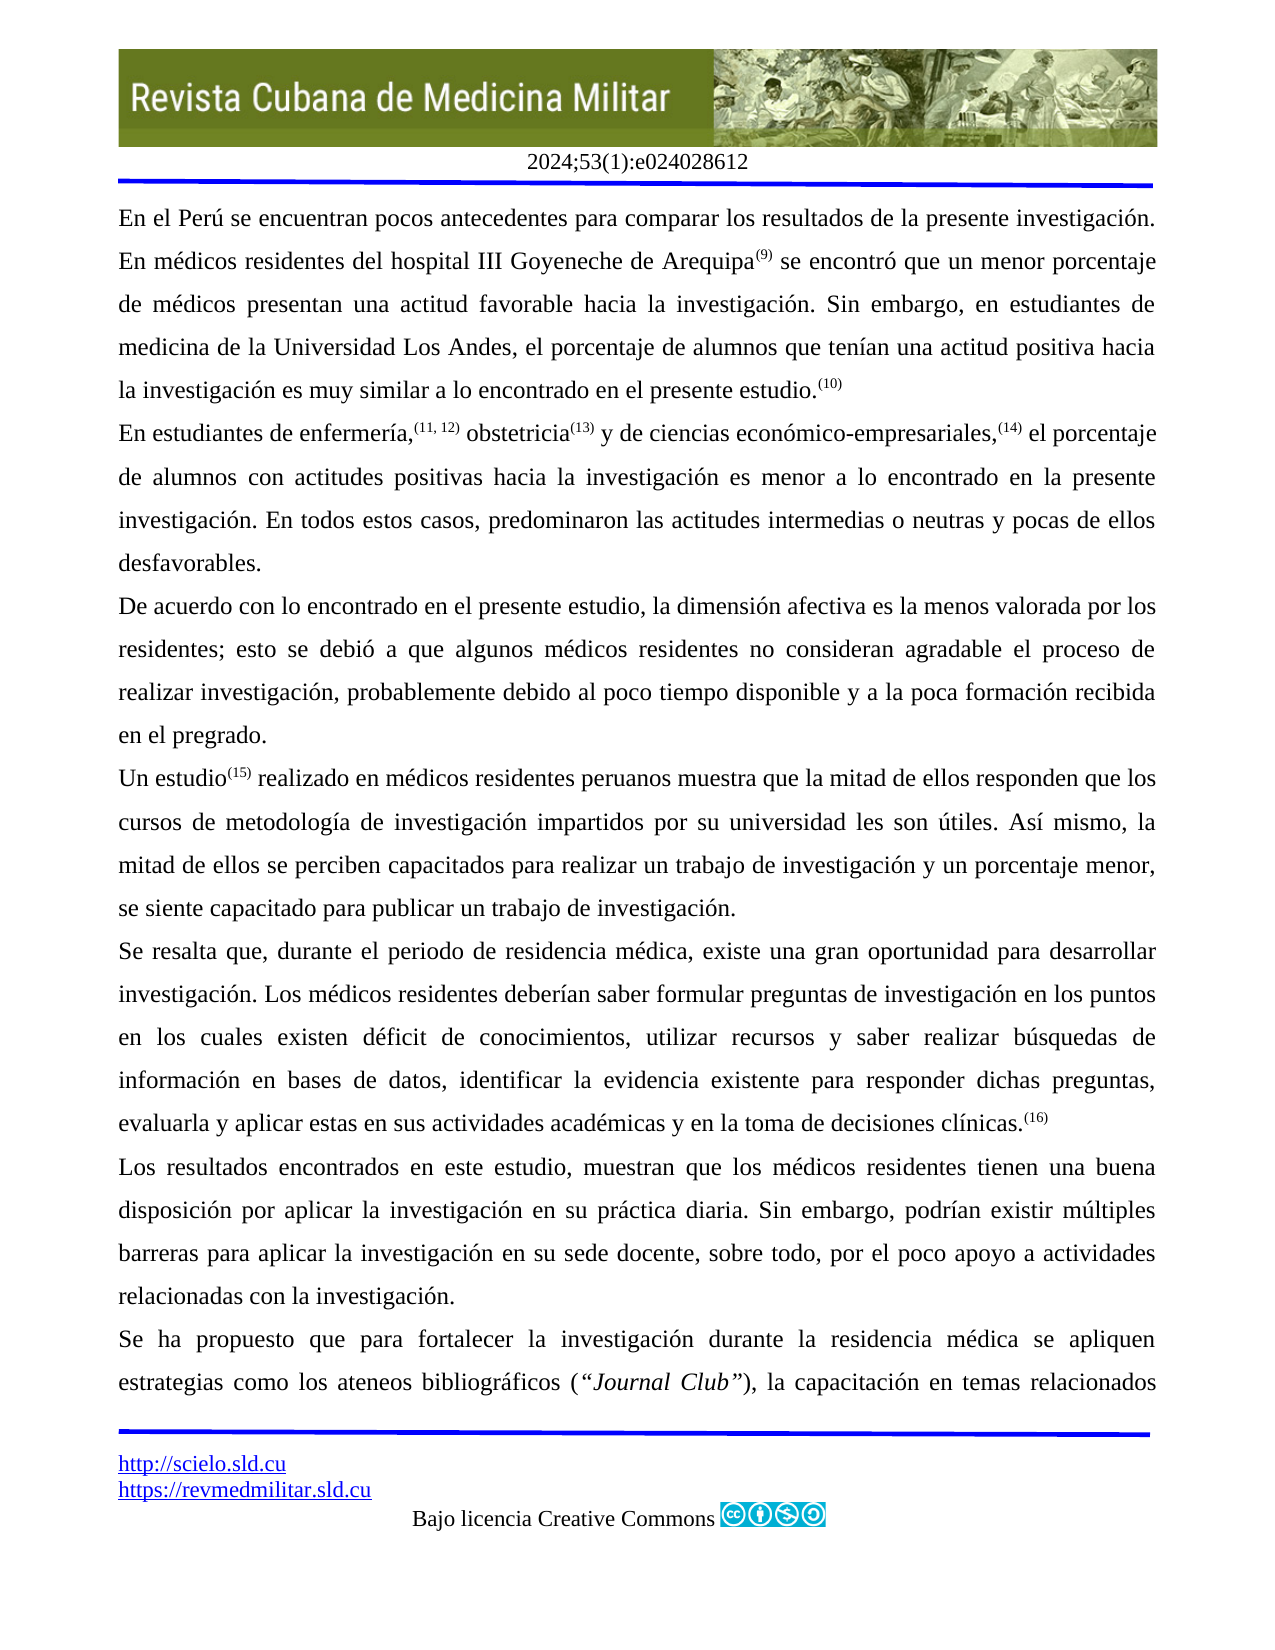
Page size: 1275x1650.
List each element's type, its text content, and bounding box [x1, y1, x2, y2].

picture [720, 1502, 826, 1527]
text En estudiantes de enfermería,(11, 12) obstetricia(13) y de ciencias económico-empresariales,(14) el porcentaje de alumnos con actitudes positivas hacia la investigación es menor a lo encontrado en la presente investigación. En todos estos casos, predominaron las actitudes intermedias o neutras y pocas de ellos desfavorables. [118, 418, 1157, 577]
text Un estudio(15) realizado en médicos residentes peruanos muestra que la mitad de ellos responden que los cursos de metodología de investigación impartidos por su universidad les son útiles. Así mismo, la mitad de ellos se perciben capacitados para realizar un trabajo de investigación y un porcentaje menor, se siente capacitado para publicar un trabajo de investigación. [118, 763, 1157, 922]
text Los resultados encontrados en este estudio, muestran que los médicos residentes tienen una buena disposición por aplicar la investigación en su práctica diaria. Sin embargo, podrían existir múltiples barreras para aplicar la investigación en su sede docente, sobre todo, por el poco apoyo a actividades relacionadas con la investigación. [118, 1152, 1157, 1310]
text De acuerdo con lo encontrado en el presente estudio, la dimensión afectiva es la menos valorada por los residentes; esto se debió a que algunos médicos residentes no consideran agradable el proceso de realizar investigación, probablemente debido al poco tiempo disponible y a la poca formación recibida en el pregrado. [118, 591, 1157, 749]
text Se resalta que, durante el periodo de residencia médica, existe una gran oportunidad para desarrollar investigación. Los médicos residentes deberían saber formular preguntas de investigación en los puntos en los cuales existen déficit de conocimientos, utilizar recursos y saber realizar búsquedas de información en bases de datos, identificar la evidencia existente para responder dichas preguntas, evaluarla y aplicar estas en sus actividades académicas y en la toma de decisiones clínicas.(16) [118, 936, 1157, 1137]
text En el Perú se encuentran pocos antecedentes para comparar los resultados de la presente investigación. En médicos residentes del hospital III Goyeneche de Arequipa(9) se encontró que un menor porcentaje de médicos presentan una actitud favorable hacia la investigación. Sin embargo, en estudiantes de medicina de la Universidad Los Andes, el porcentaje de alumnos que tenían una actitud positiva hacia la investigación es muy similar a lo encontrado en el presente estudio.(10) [118, 203, 1157, 404]
picture [118, 49, 1158, 147]
